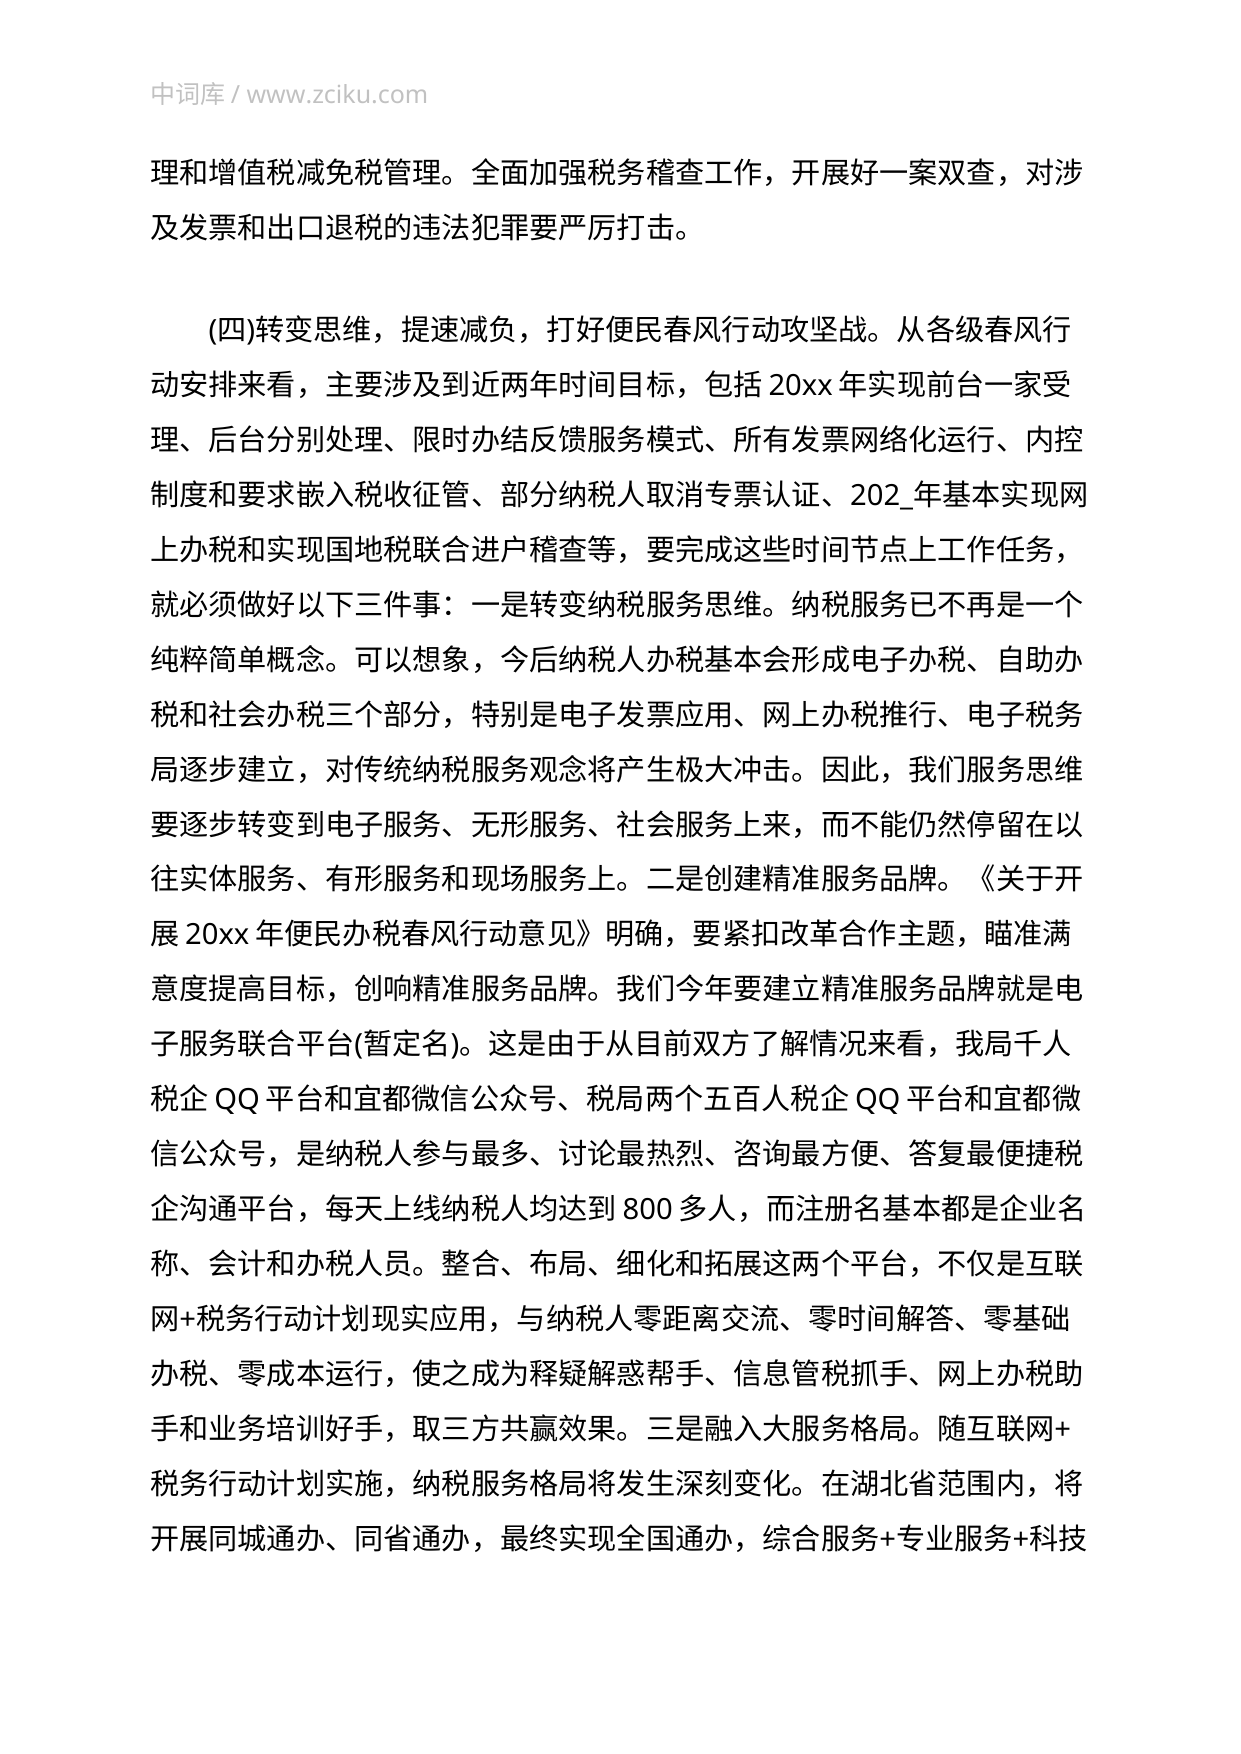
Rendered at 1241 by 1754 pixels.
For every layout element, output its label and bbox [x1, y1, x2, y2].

text [150, 307, 1090, 1558]
text [150, 150, 1090, 247]
